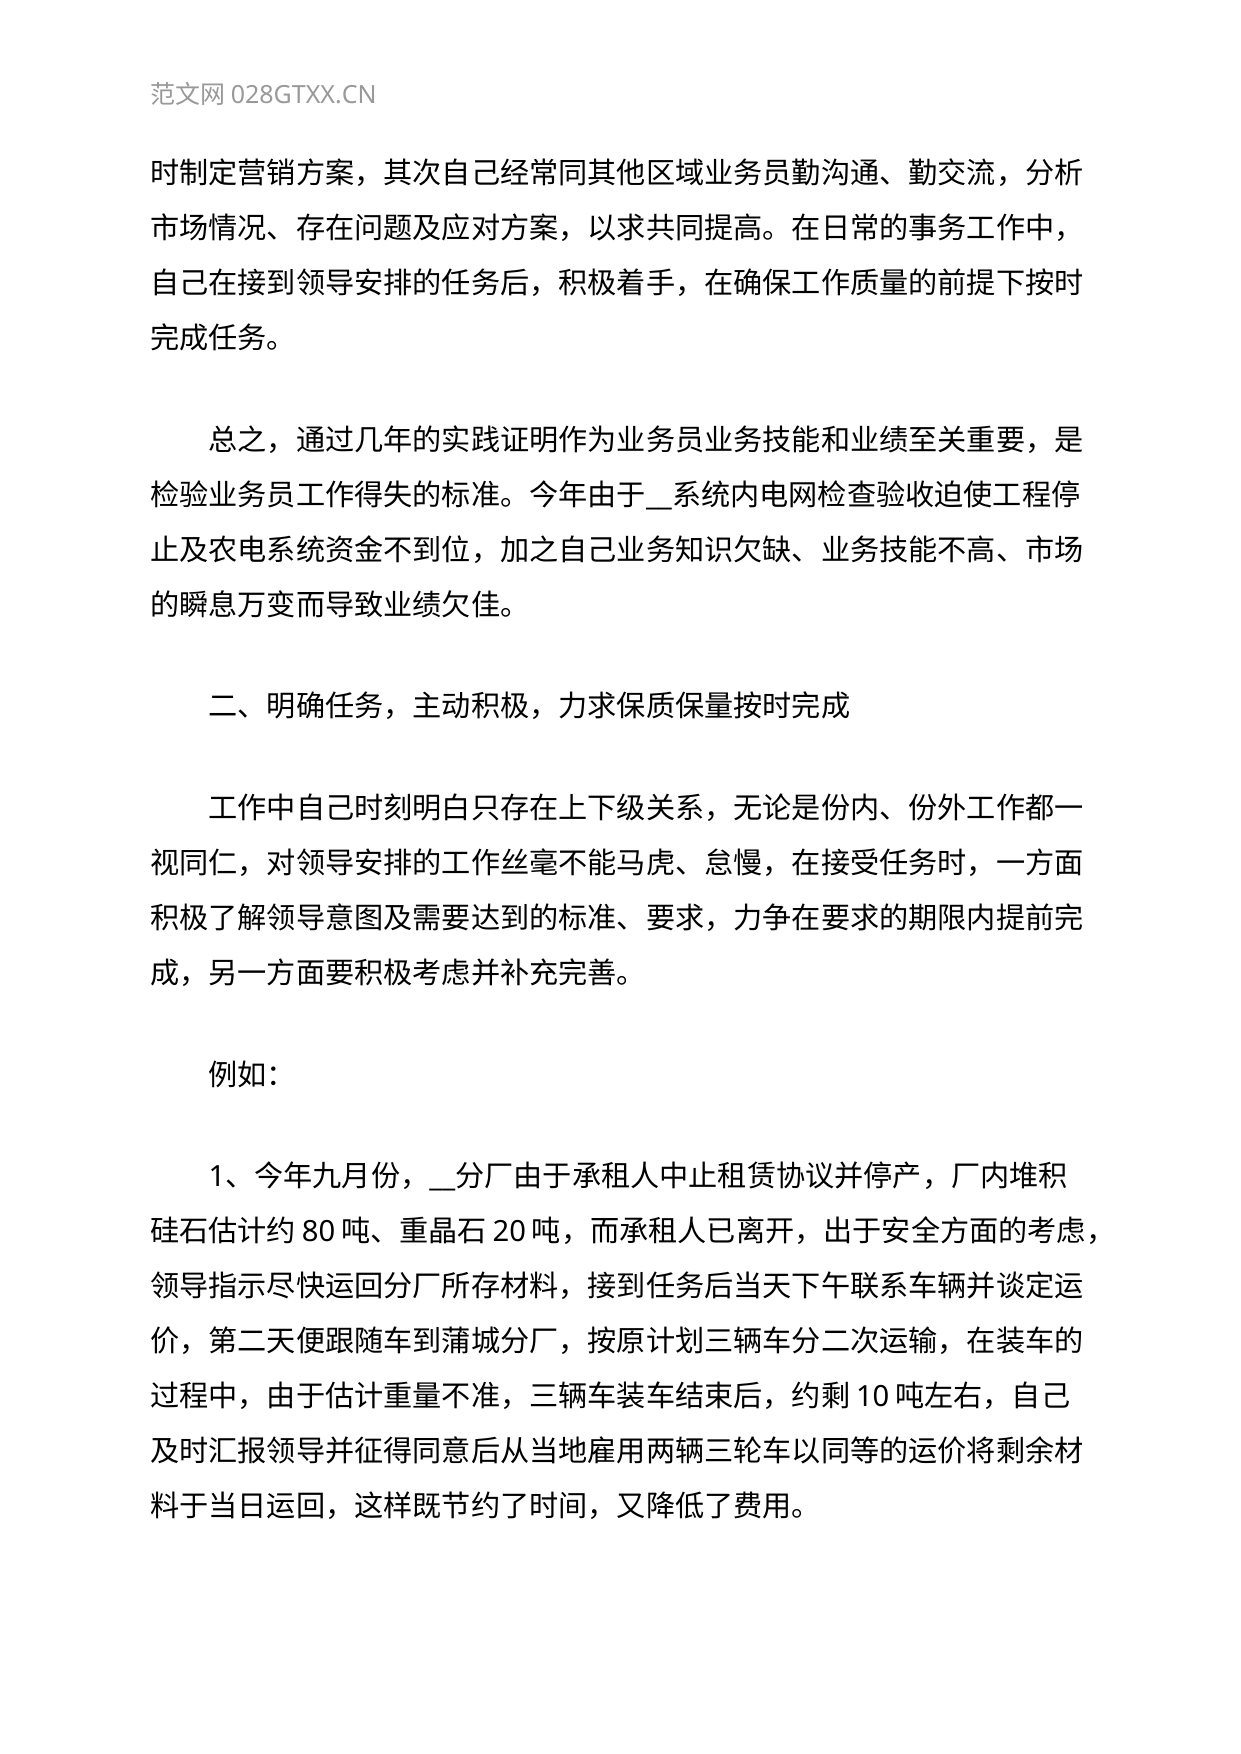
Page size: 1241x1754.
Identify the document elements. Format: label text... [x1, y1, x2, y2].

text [150, 150, 1090, 357]
text 例如： [150, 1051, 1090, 1093]
text 总之，通过几年的实践证明作为业务员业务技能和业绩至关重要，是检验业务员工作得失的标准。今年由于__系统内电网检查验收迫使工程停止及农电系统资金不到位，加之自己业务知识欠缺、业务技能不高、市场的瞬息万变而导致业绩欠佳。 [150, 416, 1090, 623]
text 二、明确任务，主动积极，力求保质保量按时完成 [150, 683, 1090, 725]
text 1、今年九月份，__分厂由于承租人中止租赁协议并停产，厂内堆积硅石估计约80吨、重晶石20吨，而承租人已离开，出于安全方面的考虑，领导指示尽快运回分厂所存材料，接到任务后当天下午联系车辆并谈定运价，第二天便跟随车到蒲城分厂，按原计划三辆车分二次运输，在装车的过程中，由于估计重量不准，三辆车装车结束后，约剩10吨左右，自己及时汇报领导并征得同意后从当地雇用两辆三轮车以同等的运价将剩余材料于当日运回，这样既节约了时间，又降低了费用。 [150, 1153, 1090, 1525]
text 工作中自己时刻明白只存在上下级关系，无论是份内、份外工作都一视同仁，对领导安排的工作丝毫不能马虎、怠慢，在接受任务时，一方面积极了解领导意图及需要达到的标准、要求，力争在要求的期限内提前完成，另一方面要积极考虑并补充完善。 [150, 785, 1090, 992]
